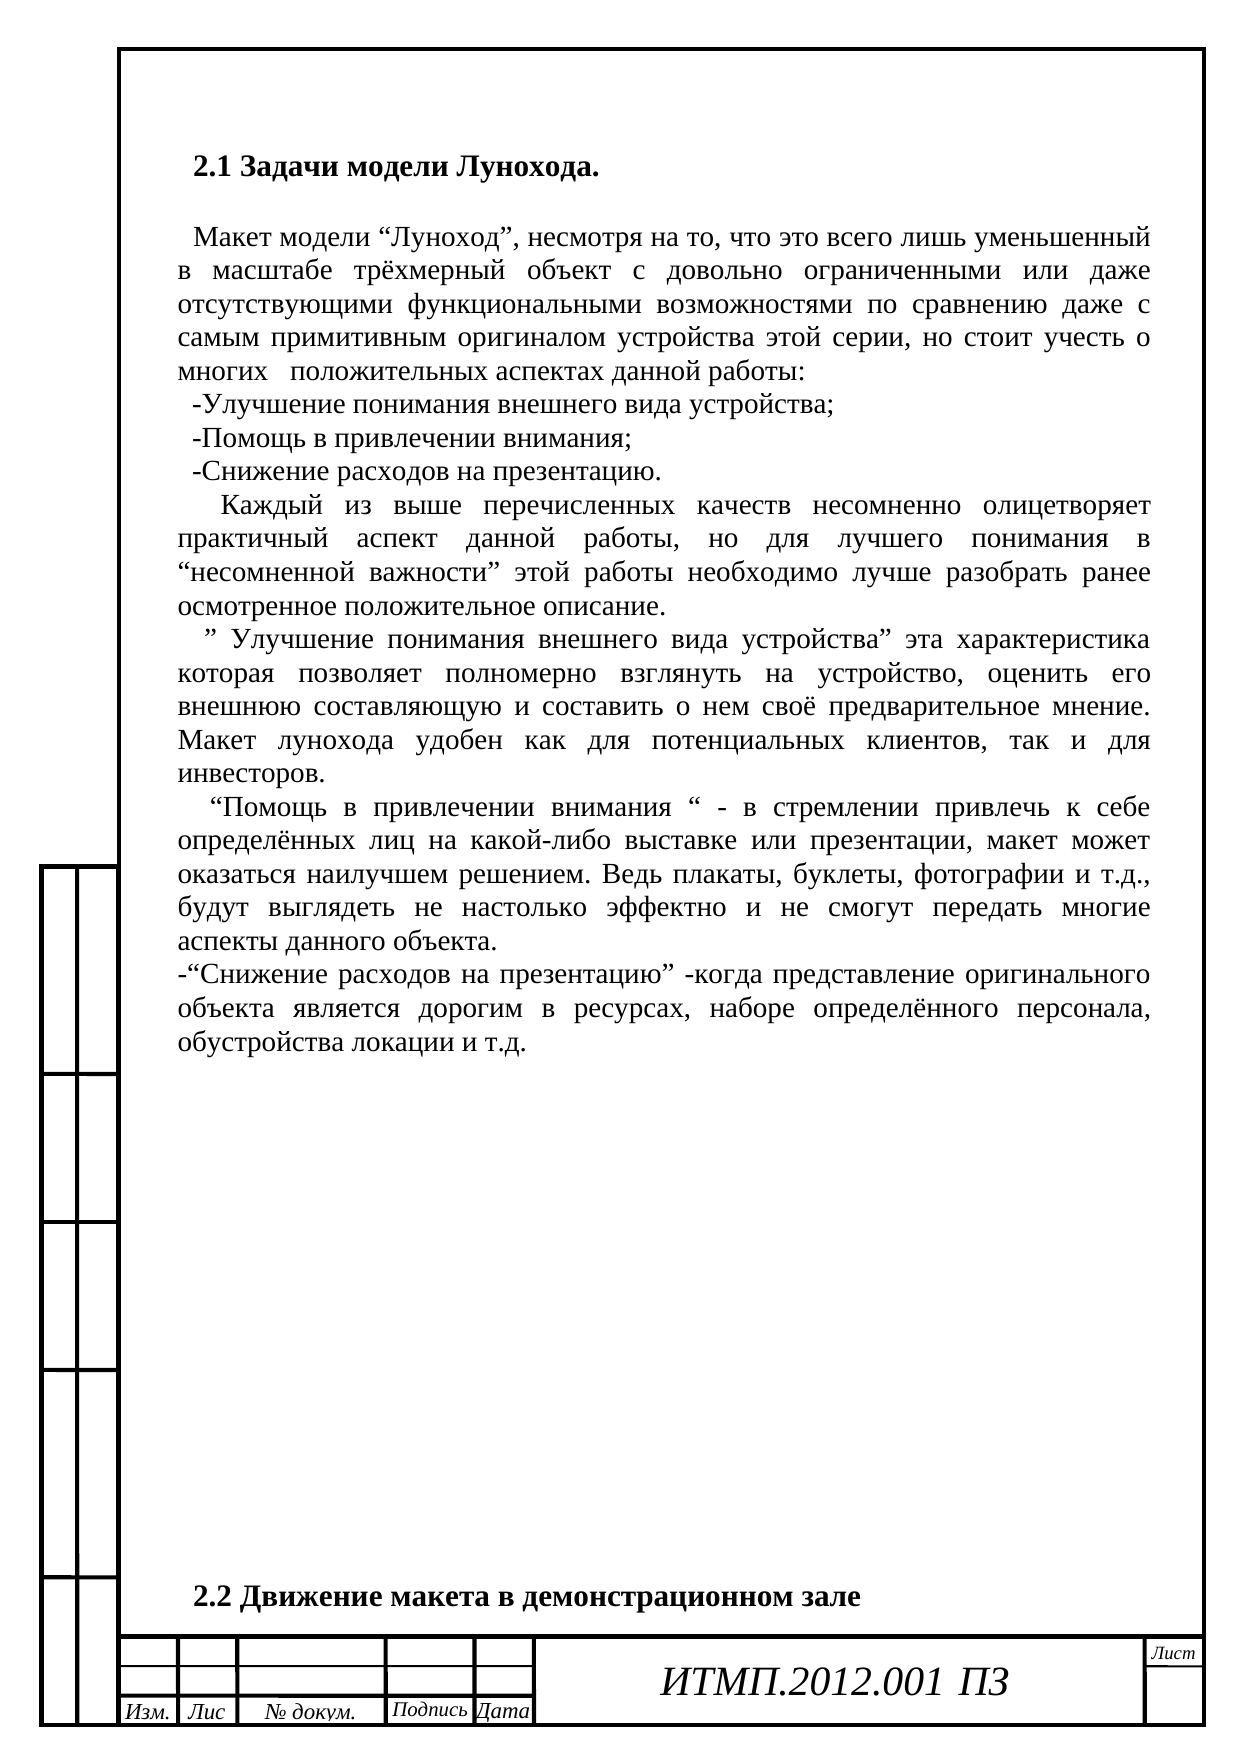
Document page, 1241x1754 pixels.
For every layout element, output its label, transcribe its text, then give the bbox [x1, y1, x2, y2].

text ” Улучшение понимания внешнего вида устройства” эта характеристика которая позволяет полномерно взглянуть на устройство, оценить его внешнюю составляющую и составить о нем своё предварительное мнение. Макет лунохода удобен как для потенциальных клиентов, так и для инвесторов. [177, 621, 1152, 789]
text -Снижение расходов на презентацию. [177, 453, 1152, 487]
text Макет модели “Луноход”, несмотря на то, что это всего лишь уменьшенный в масштабе трёхмерный объект с довольно ограниченными или даже отсутствующими функциональными возможностями по сравнению даже с самым примитивным оригиналом устройства этой серии, но стоит учесть о многих положительных аспектах данной работы: [177, 219, 1152, 386]
text 2.1 Задачи модели Лунохода. [177, 147, 1152, 183]
text “Помощь в привлечении внимания “ - в стремлении привлечь к себе определённых лиц на какой-либо выставке или презентации, макет может оказаться наилучшем решением. Ведь плакаты, буклеты, фотографии и т.д., будут выглядеть не настолько эффектно и не смогут передать многие аспекты данного объекта. [177, 789, 1152, 957]
text Каждый из выше перечисленных качеств несомненно олицетворяет практичный аспект данной работы, но для лучшего понимания в “несомненной важности” этой работы необходимо лучше разобрать ранее осмотренное положительное описание. [177, 487, 1152, 621]
text -Улучшение понимания внешнего вида устройства; [177, 386, 1152, 420]
text 2.2 Движение макета в демонстрационном зале [177, 1577, 1152, 1613]
text -“Снижение расходов на презентацию” -когда представление оригинального объекта является дорогим в ресурсах, наборе определённого персонала, обустройства локации и т.д. [177, 957, 1152, 1057]
text -Помощь в привлечении внимания; [177, 420, 1152, 453]
